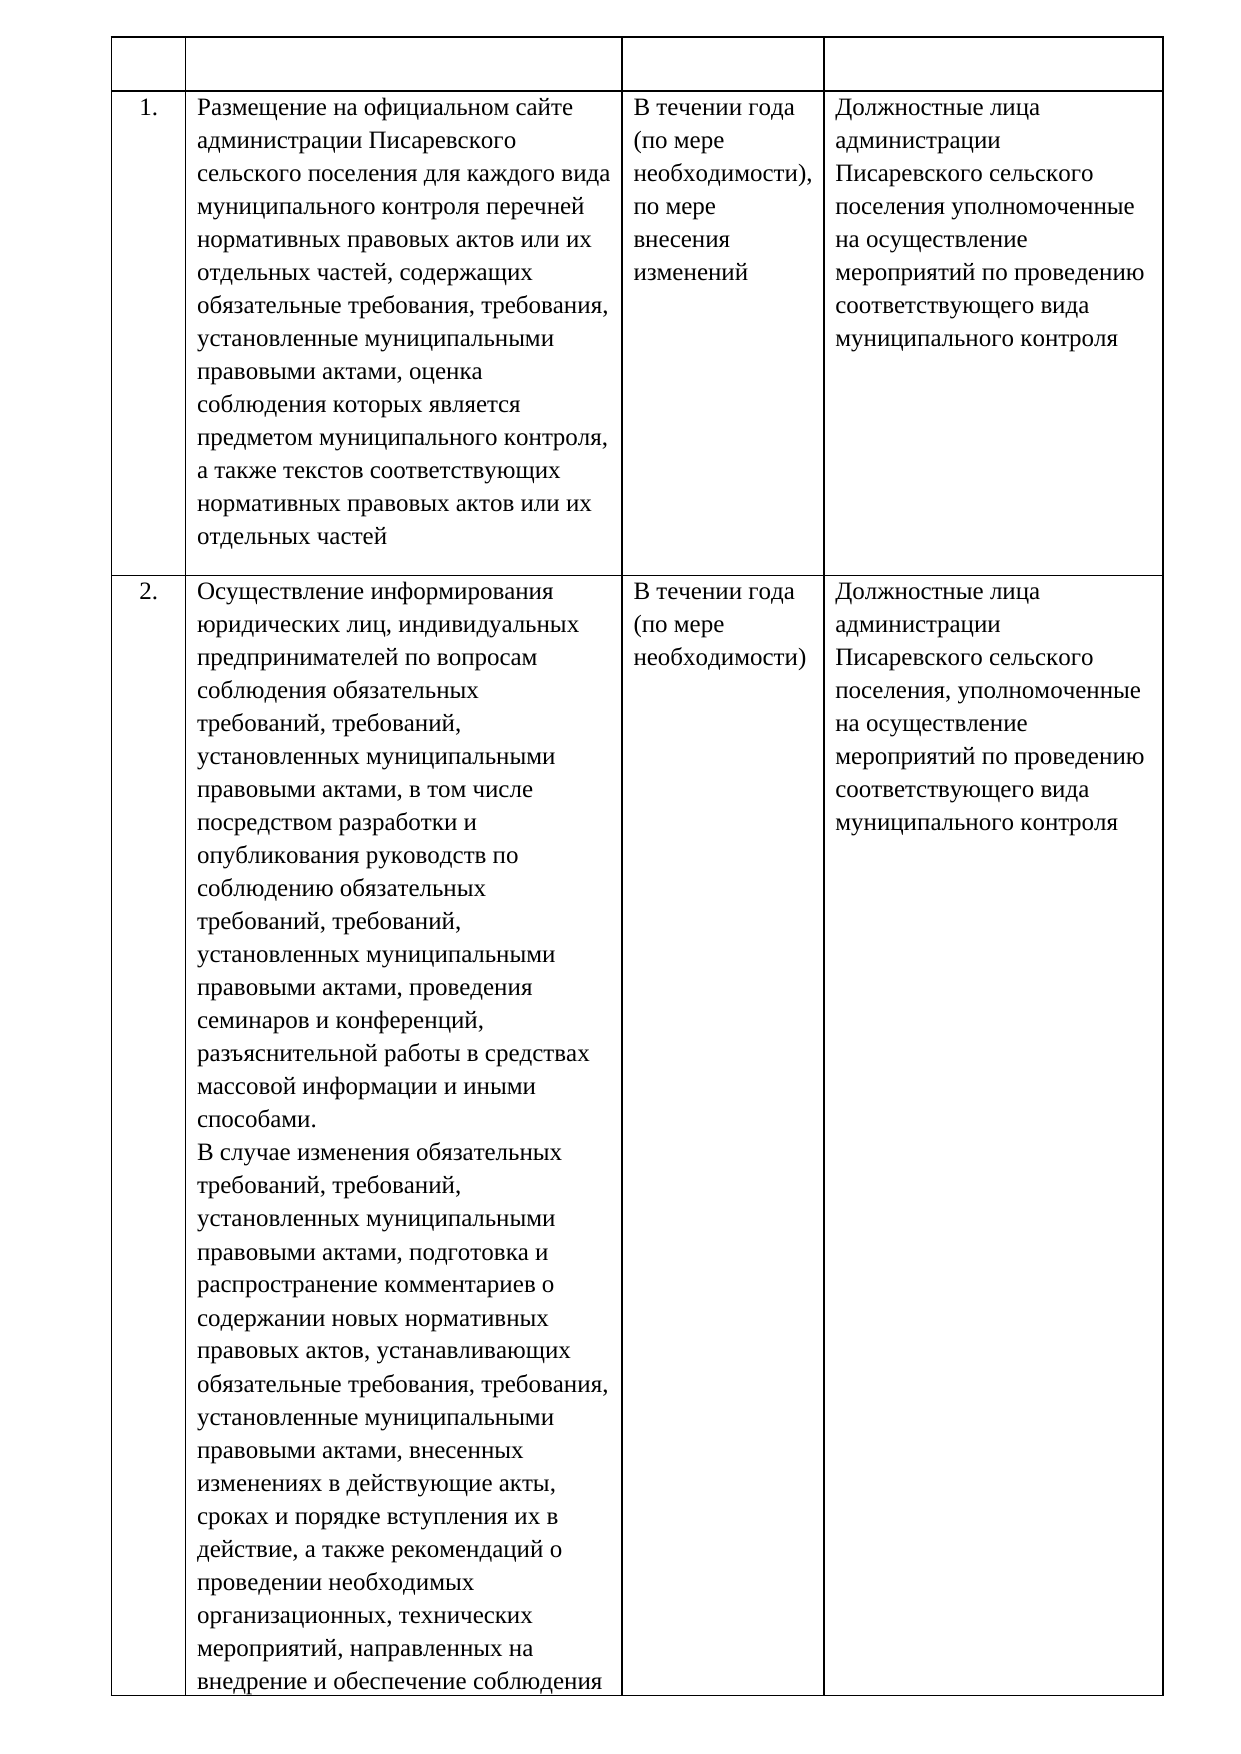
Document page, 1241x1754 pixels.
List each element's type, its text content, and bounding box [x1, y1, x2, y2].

table_cell Размещение на официальном сайте администрации Писаревского сельского поселения для каждого вида муниципального контроля перечней нормативных правовых актов или их отдельных частей, содержащих обязательные требования, требования, установленные муниципальными правовыми актами, оценка соблюдения которых является предметом муниципального контроля, а также текстов соответствующих нормативных правовых актов или их отдельных частей [186, 92, 621, 574]
table_cell 4 [825, 38, 1162, 90]
table_cell В течении года (по мере необходимости), по мере внесения изменений [623, 92, 823, 574]
table_cell Должностные лица администрации Писаревского сельского поселения уполномоченные на осуществление мероприятий по проведению соответствующего вида муниципального контроля [825, 92, 1162, 574]
table_cell 1 [112, 38, 185, 90]
table_cell 2. [112, 576, 185, 1694]
table_cell 1. [112, 92, 185, 574]
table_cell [825, 576, 1162, 1694]
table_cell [186, 576, 621, 1694]
table_cell 2 [186, 38, 621, 90]
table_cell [623, 576, 823, 1694]
table_cell 3 [623, 38, 823, 90]
